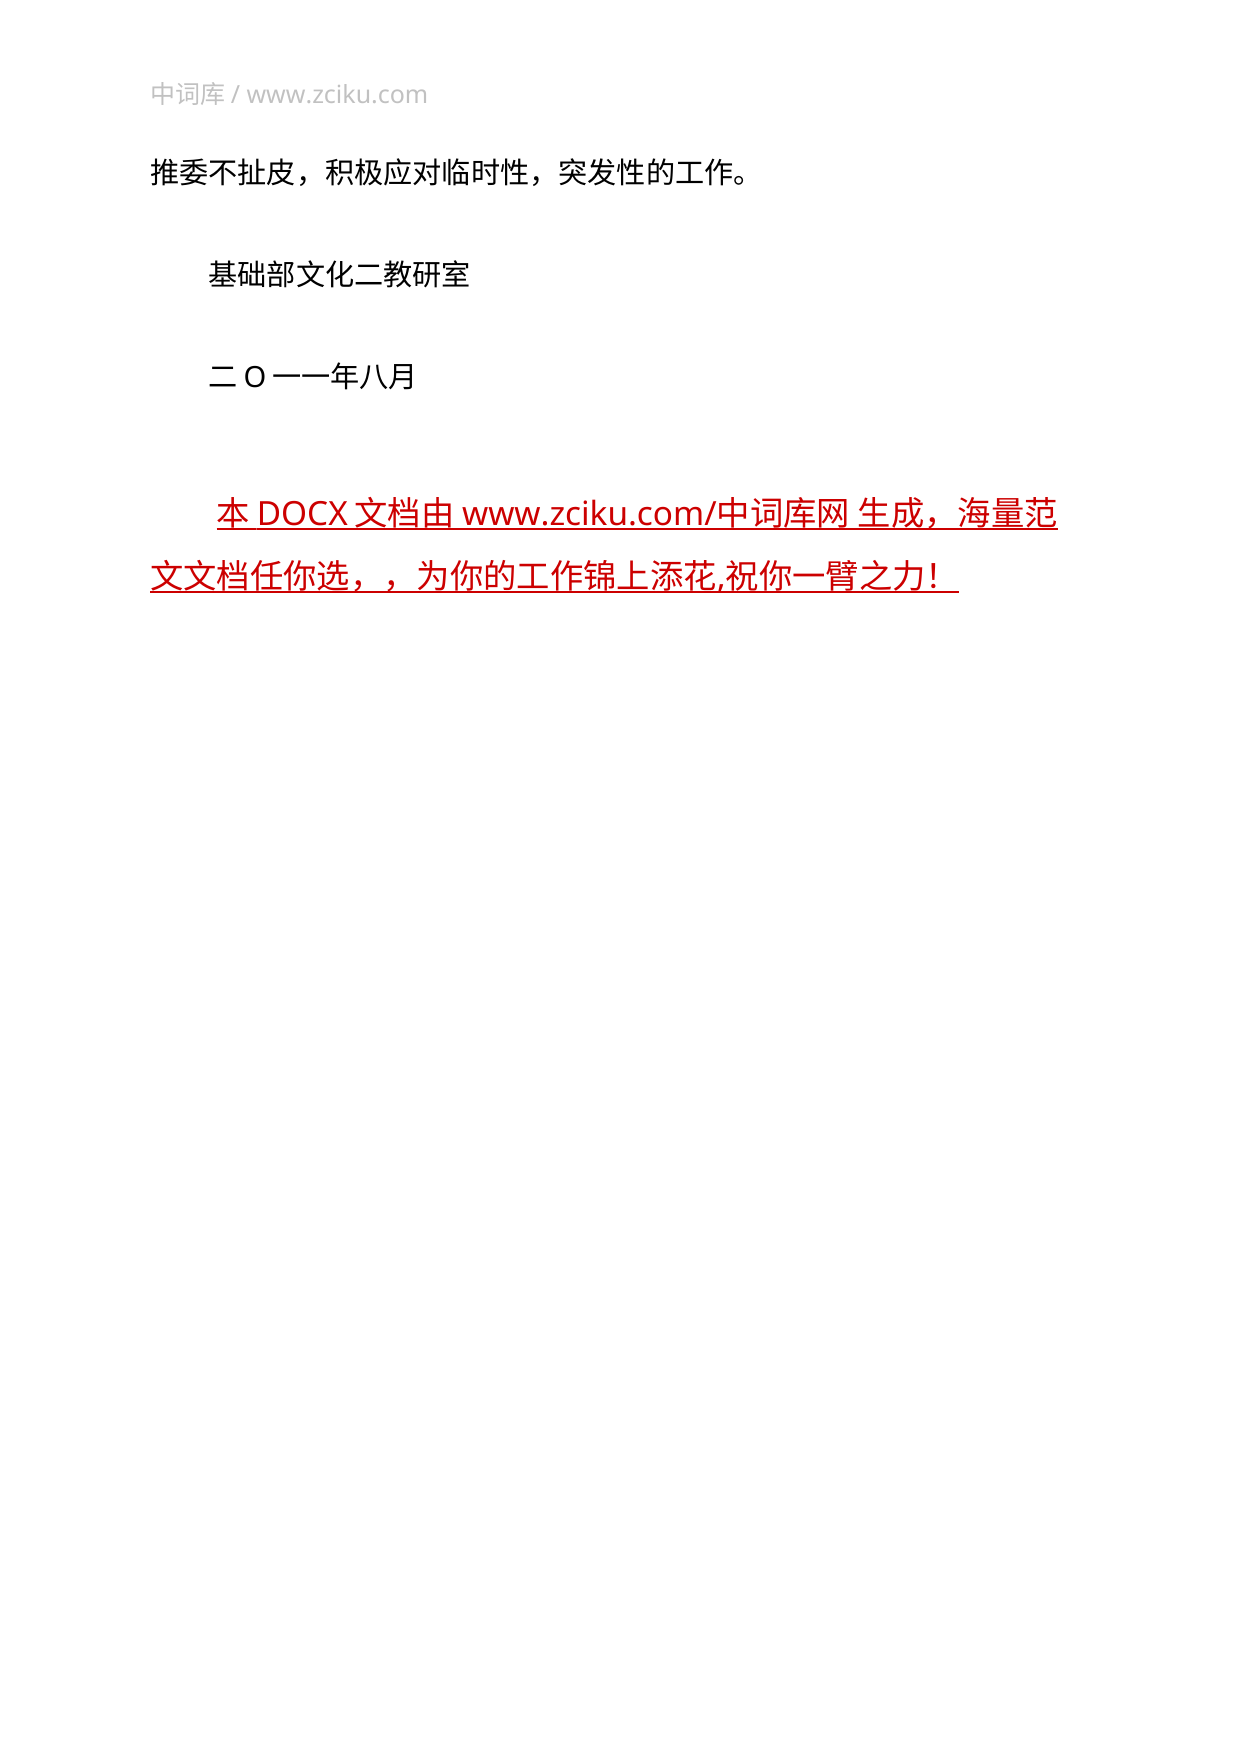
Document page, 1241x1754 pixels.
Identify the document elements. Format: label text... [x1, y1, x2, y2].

text 基础部文化二教研室 [150, 252, 1090, 294]
text 本DOCX文档由 www.zciku.com/中词库网 生成，海量范文文档任你选，，为你的工作锦上添花,祝你一臂之力！ [150, 487, 1090, 598]
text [150, 150, 1090, 192]
text 二O一一年八月 [150, 353, 1090, 396]
